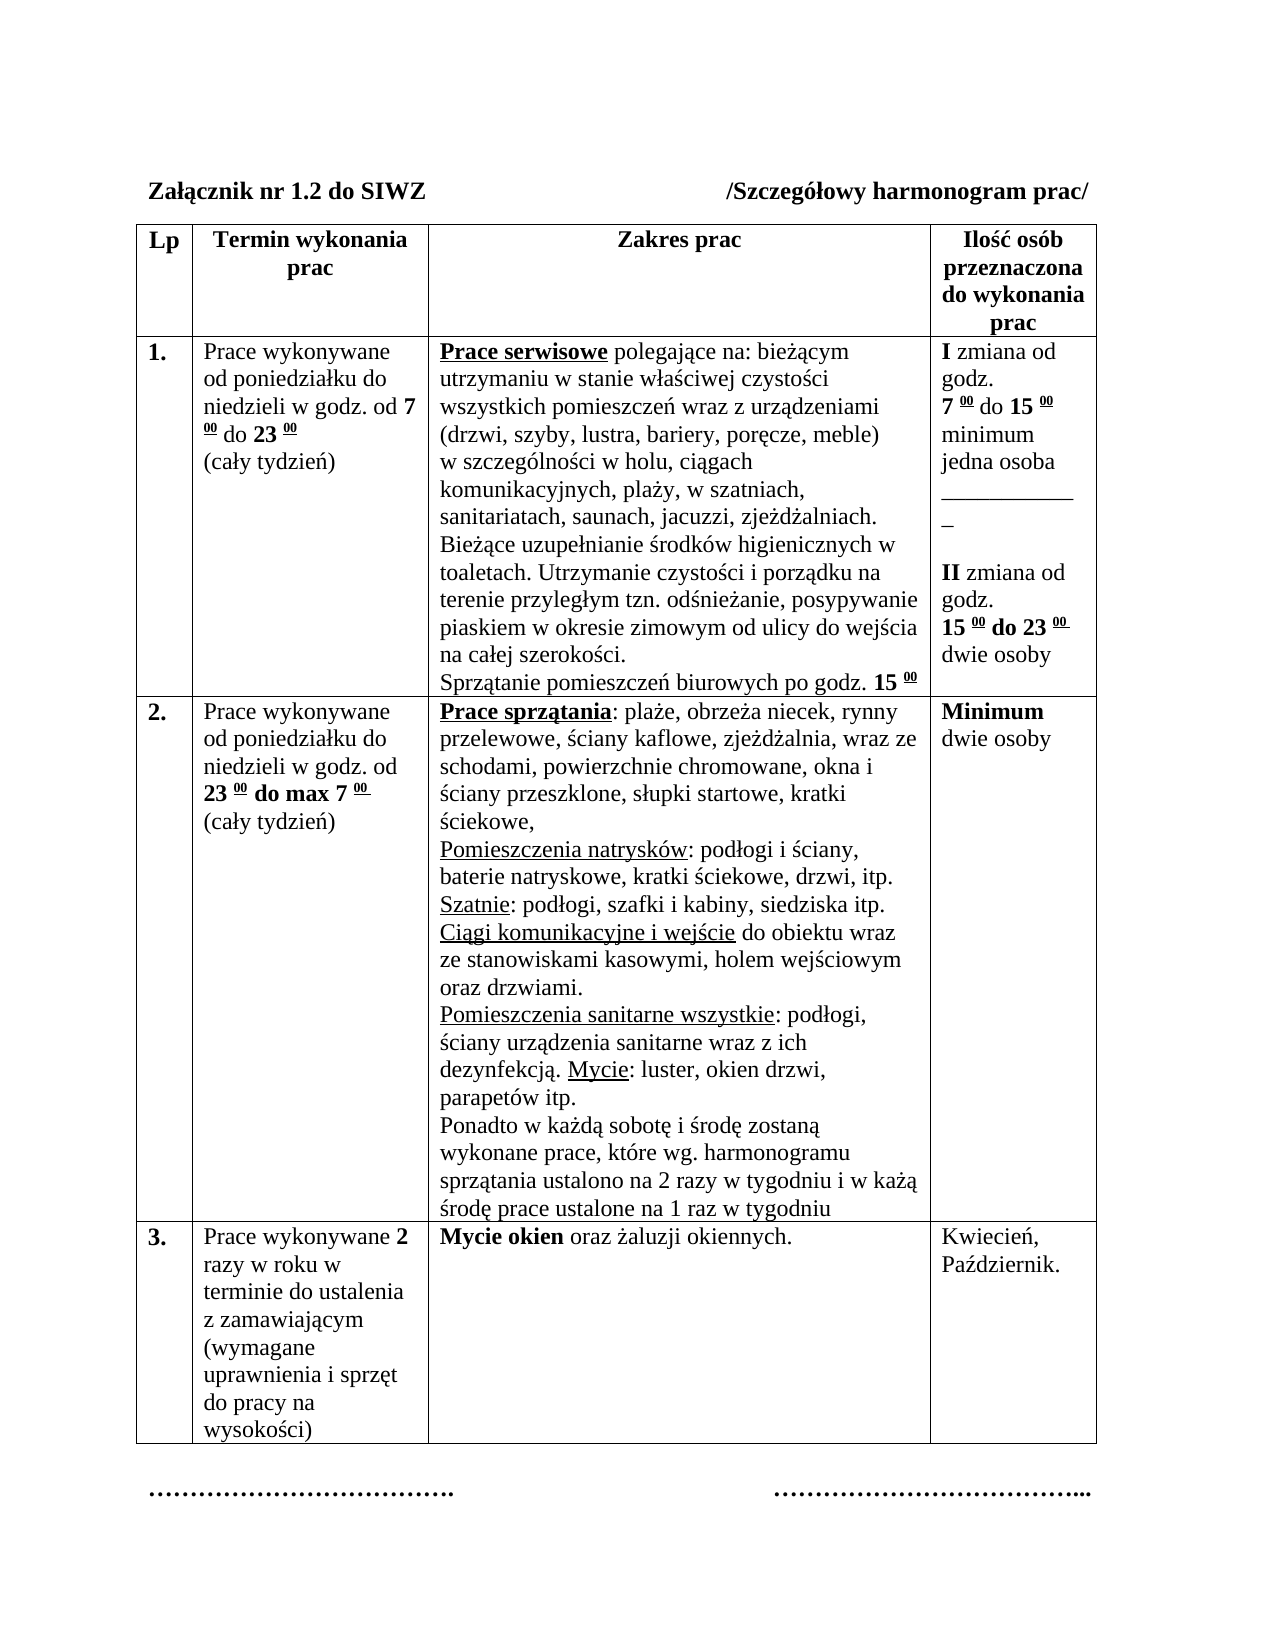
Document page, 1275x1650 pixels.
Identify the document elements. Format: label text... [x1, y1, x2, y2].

table_cell Prace serwisowe polegające na: bieżącym utrzymaniu w stanie właściwej czystości wszystkich pomieszczeń wraz z urządzeniami (drzwi, szyby, lustra, bariery, poręcze, meble) w szczególności w holu, ciągach komunikacyjnych, plaży, w szatniach, sanitariatach, saunach, jacuzzi, zjeżdżalniach. Bieżące uzupełnianie środków higienicznych w toaletach. Utrzymanie czystości i porządku na terenie przyległym tzn. odśnieżanie, posypywanie piaskiem w okresie zimowym od ulicy do wejścia na całej szerokości. Sprzątanie pomieszczeń biurowych po godz. 15 00 [429, 337, 930, 696]
table_cell 2. [137, 697, 192, 1221]
table_cell I zmiana od godz. 7 00 do 15 00 minimum jedna osoba ____________ II zmiana od godz. 15 00 do 23 00 dwie osoby [931, 337, 1096, 696]
table_cell 1. [137, 337, 192, 696]
table_cell Mycie okien oraz żaluzji okiennych. [429, 1222, 930, 1443]
table_header Zakres prac [429, 225, 930, 336]
table_header Ilość osób przeznaczona do wykonania prac [931, 225, 1096, 336]
table_header Termin wykonania prac [193, 225, 428, 336]
table_cell Prace wykonywane 2 razy w roku w terminie do ustalenia z zamawiającym (wymagane uprawnienia i sprzęt do pracy na wysokości) [193, 1222, 428, 1443]
table_cell Prace wykonywane od poniedziałku do niedzieli w godz. od 7 00 do 23 00 (cały tydzień) [193, 337, 428, 696]
text ………………………………. ………………………………... [148, 1473, 1127, 1502]
text Załącznik nr 1.2 do SIWZ /Szczegółowy harmonogram prac/ [148, 176, 1127, 205]
table_cell Kwiecień, Październik. [931, 1222, 1096, 1443]
table_header Lp [137, 225, 192, 336]
table_cell Prace sprzątania: plaże, obrzeża niecek, rynny przelewowe, ściany kaflowe, zjeżdżalnia, wraz ze schodami, powierzchnie chromowane, okna i ściany przeszklone, słupki startowe, kratki ściekowe, Pomieszczenia natrysków: podłogi i ściany, baterie natryskowe, kratki ściekowe, drzwi, itp. Szatnie: podłogi, szafki i kabiny, siedziska itp. Ciągi komunikacyjne i wejście do obiektu wraz ze stanowiskami kasowymi, holem wejściowym oraz drzwiami. Pomieszczenia sanitarne wszystkie: podłogi, ściany urządzenia sanitarne wraz z ich dezynfekcją. Mycie: luster, okien drzwi, parapetów itp. Ponadto w każdą sobotę i środę zostaną wykonane prace, które wg. harmonogramu sprzątania ustalono na 2 razy w tygodniu i w każą środę prace ustalone na 1 raz w tygodniu [429, 697, 930, 1221]
table_cell 3. [137, 1222, 192, 1443]
table_cell Prace wykonywane od poniedziałku do niedzieli w godz. od 23 00 do max 7 00 (cały tydzień) [193, 697, 428, 1221]
table_cell Minimum dwie osoby [931, 697, 1096, 1221]
